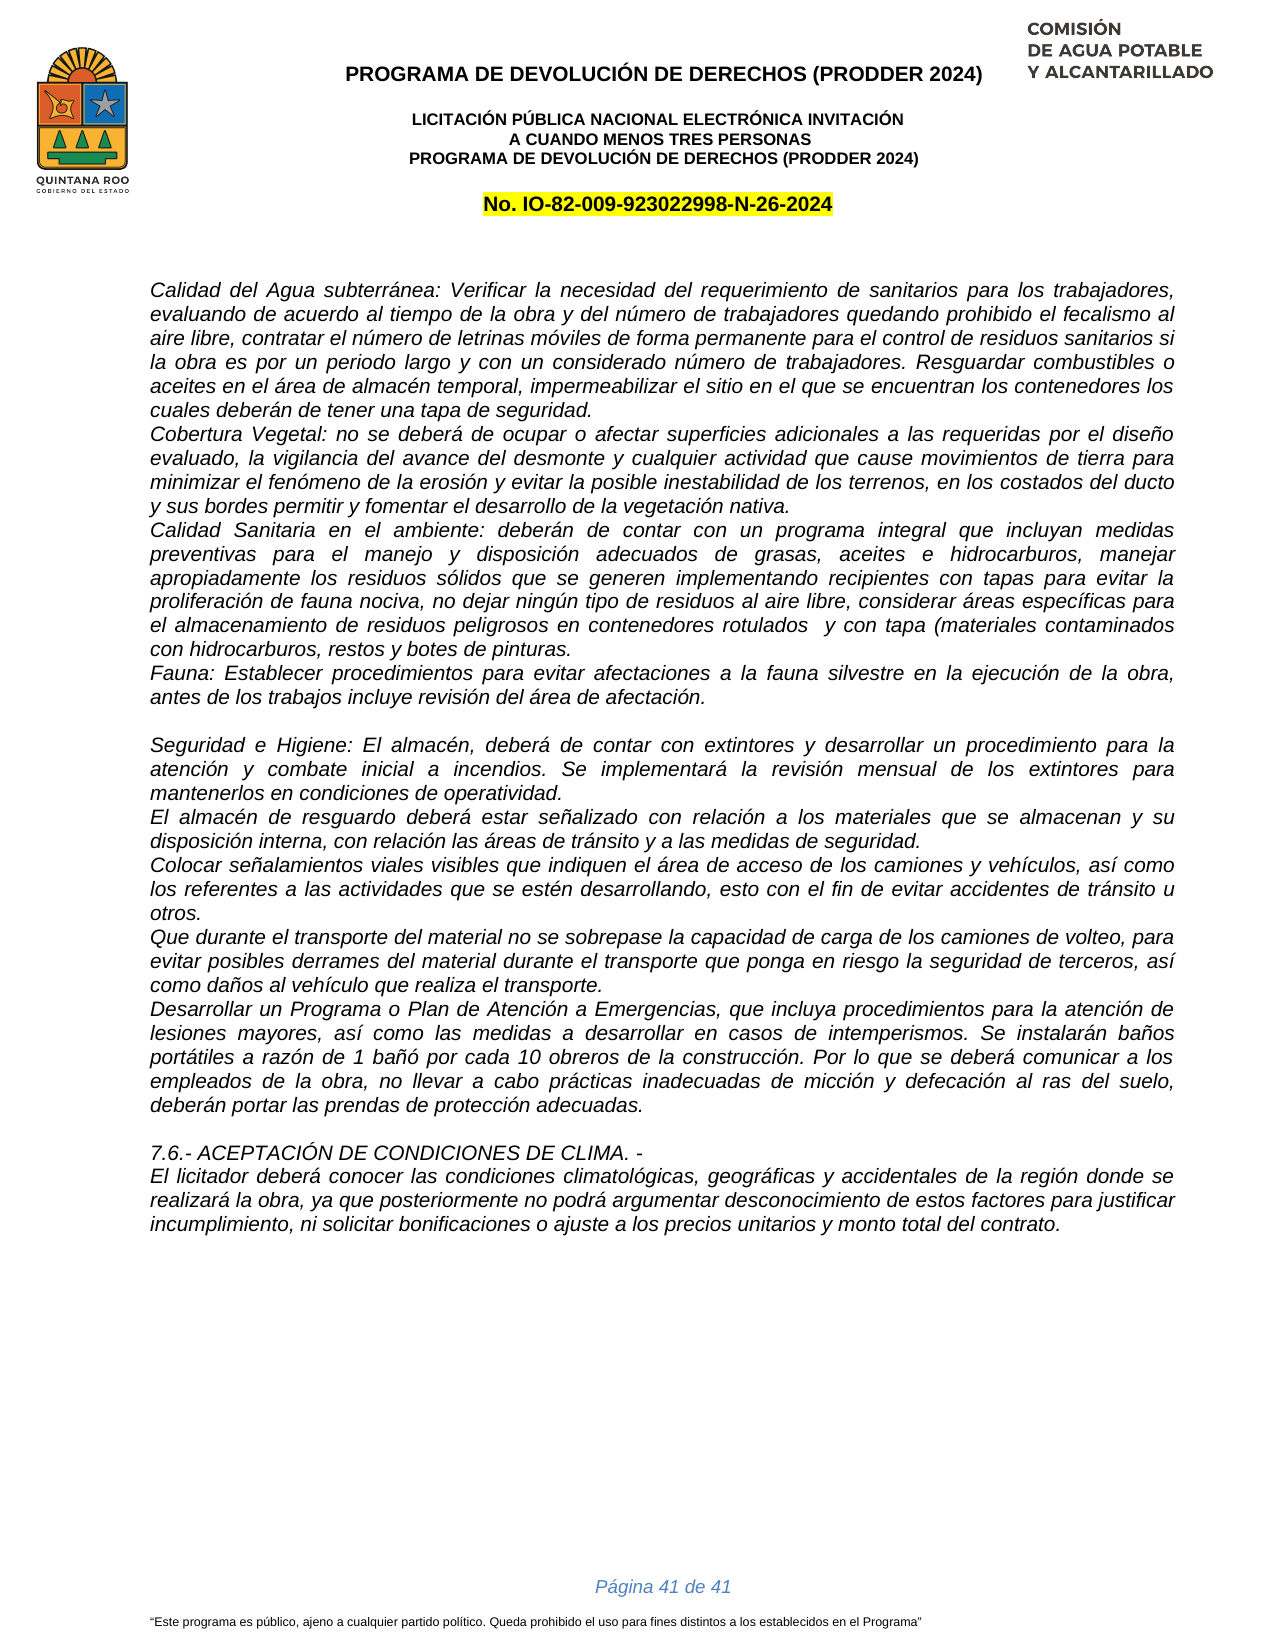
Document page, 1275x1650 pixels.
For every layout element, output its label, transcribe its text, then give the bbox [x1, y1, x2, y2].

text Calidad Sanitaria en el ambiente: deberán de contar con un programa integral que incluyan medidas preventivas para el manejo y disposición adecuados de grasas, aceites e hidrocarburos, manejar apropiadamente los residuos sólidos que se generen implementando recipientes con tapas para evitar la proliferación de fauna nociva, no dejar ningún tipo de residuos al aire libre, considerar áreas específicas para el almacenamiento de residuos peligrosos en contenedores rotulados y con tapa (materiales contaminados con hidrocarburos, restos y botes de pinturas. [150, 517, 1178, 661]
text Cobertura Vegetal: no se deberá de ocupar o afectar superficies adicionales a las requeridas por el diseño evaluado, la vigilancia del avance del desmonte y cualquier actividad que cause movimientos de tierra para minimizar el fenómeno de la erosión y evitar la posible inestabilidad de los terrenos, en los costados del ducto y sus bordes permitir y fomentar el desarrollo de la vegetación nativa. [150, 422, 1178, 517]
text Colocar señalamientos viales visibles que indiquen el área de acceso de los camiones y vehículos, así como los referentes a las actividades que se estén desarrollando, esto con el fin de evitar accidentes de tránsito u otros. [150, 853, 1178, 925]
text Fauna: Establecer procedimientos para evitar afectaciones a la fauna silvestre en la ejecución de la obra, antes de los trabajos incluye revisión del área de afectación. [150, 661, 1178, 709]
text 7.6.- ACEPTACIÓN DE CONDICIONES DE CLIMA. - [150, 1140, 1178, 1164]
picture [18, 37, 150, 205]
text El licitador deberá conocer las condiciones climatológicas, geográficas y accidentales de la región donde se realizará la obra, ya que posteriormente no podrá argumentar desconocimiento de estos factores para justificar incumplimiento, ni solicitar bonificaciones o ajuste a los precios unitarios y monto total del contrato. [150, 1164, 1178, 1236]
text Que durante el transporte del material no se sobrepase la capacidad de carga de los camiones de volteo, para evitar posibles derrames del material durante el transporte que ponga en riesgo la seguridad de terceros, así como daños al vehículo que realiza el transporte. [150, 925, 1178, 997]
picture [1020, 17, 1219, 83]
text El almacén de resguardo deberá estar señalizado con relación a los materiales que se almacenan y su disposición interna, con relación las áreas de tránsito y a las medidas de seguridad. [150, 805, 1178, 853]
text Seguridad e Higiene: El almacén, deberá de contar con extintores y desarrollar un procedimiento para la atención y combate inicial a incendios. Se implementará la revisión mensual de los extintores para mantenerlos en condiciones de operatividad. [150, 733, 1178, 805]
text Calidad del Agua subterránea: Verificar la necesidad del requerimiento de sanitarios para los trabajadores, evaluando de acuerdo al tiempo de la obra y del número de trabajadores quedando prohibido el fecalismo al aire libre, contratar el número de letrinas móviles de forma permanente para el control de residuos sanitarios si la obra es por un periodo largo y con un considerado número de trabajadores. Resguardar combustibles o aceites en el área de almacén temporal, impermeabilizar el sitio en el que se encuentran los contenedores los cuales deberán de tener una tapa de seguridad. [150, 278, 1178, 422]
text Desarrollar un Programa o Plan de Atención a Emergencias, que incluya procedimientos para la atención de lesiones mayores, así como las medidas a desarrollar en casos de intemperismos. Se instalarán baños portátiles a razón de 1 bañó por cada 10 obreros de la construcción. Por lo que se deberá comunicar a los empleados de la obra, no llevar a cabo prácticas inadecuadas de micción y defecación al ras del suelo, deberán portar las prendas de protección adecuadas. [150, 997, 1178, 1116]
